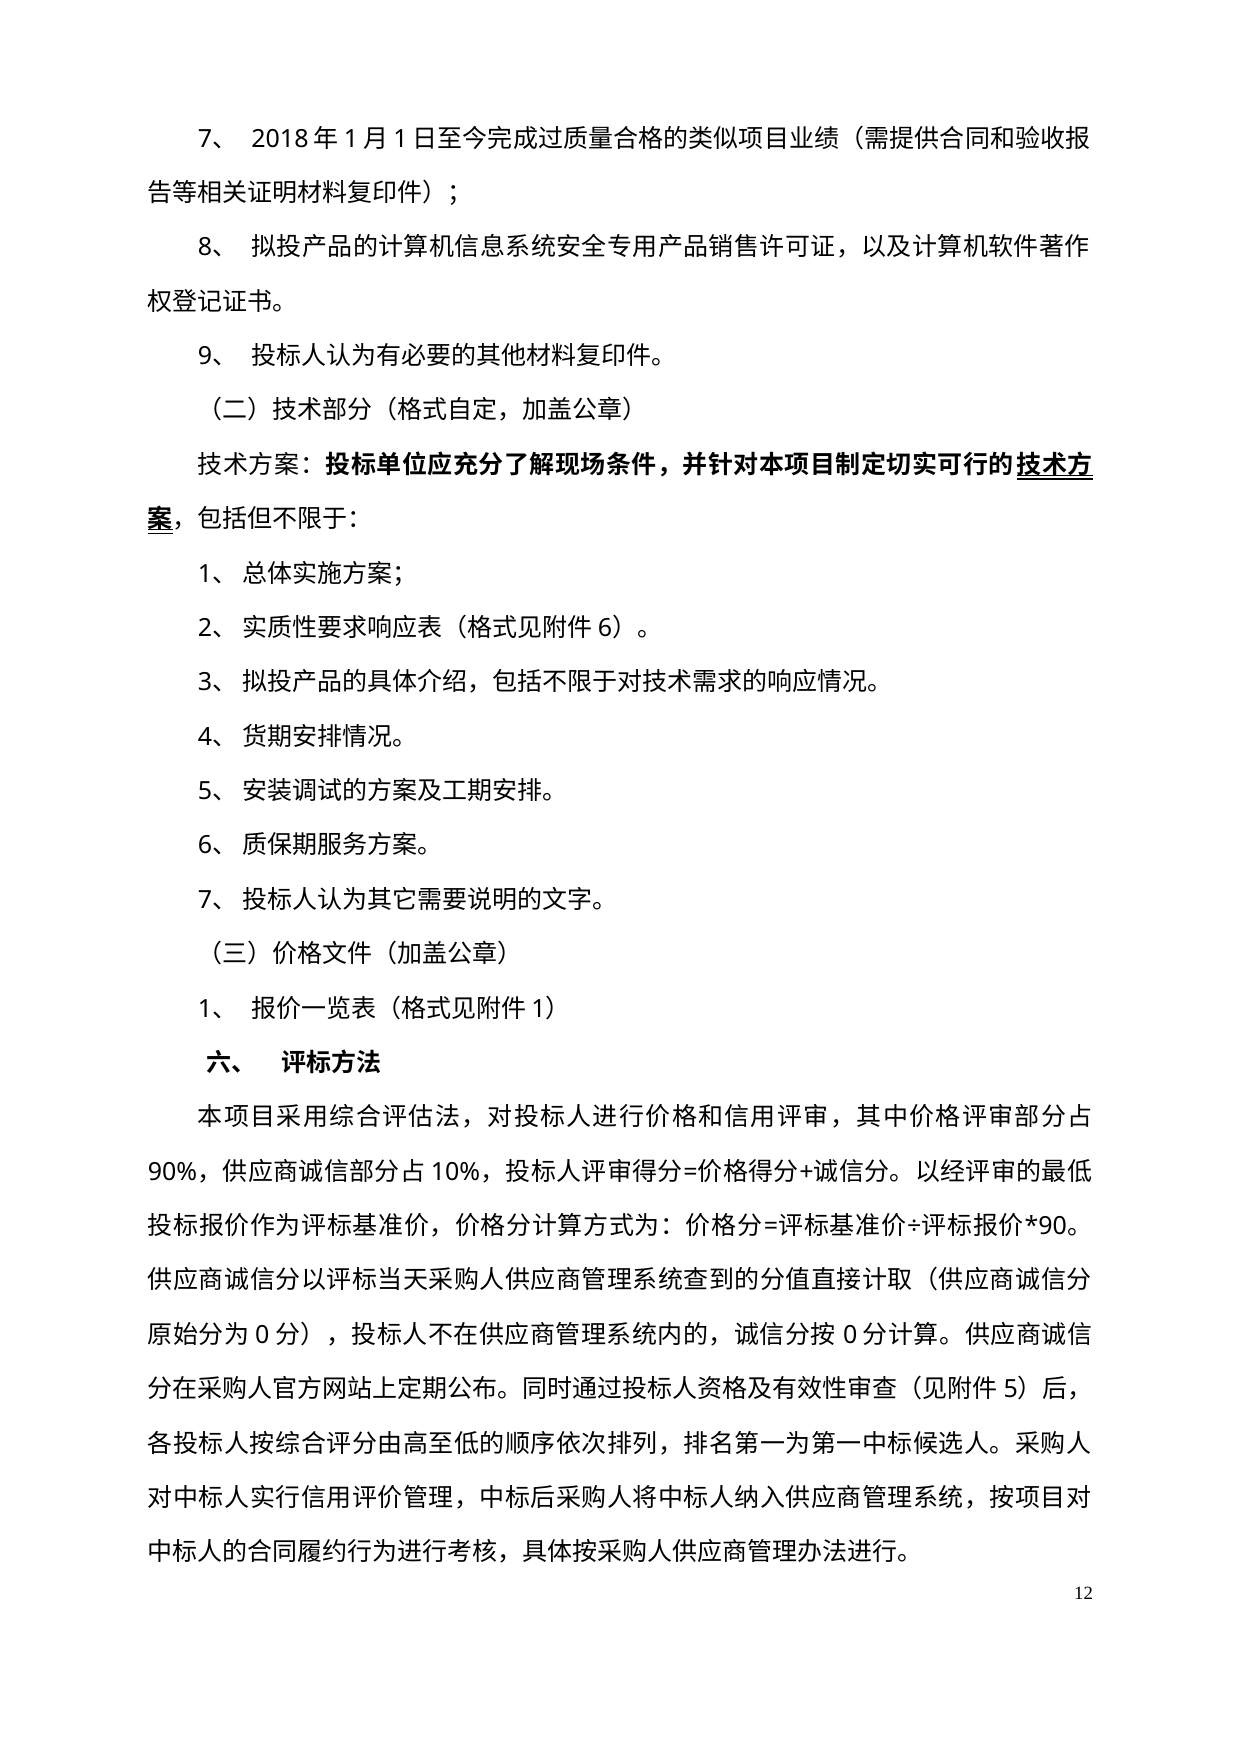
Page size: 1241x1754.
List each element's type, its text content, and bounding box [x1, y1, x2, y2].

text 技术方案：投标单位应充分了解现场条件，并针对本项目制定切实可行的技术方案，包括但不限于： [148, 444, 1092, 535]
list 总体实施方案； [148, 553, 1092, 589]
text 本项目采用综合评估法，对投标人进行价格和信用评审，其中价格评审部分占90%，供应商诚信部分占10%，投标人评审得分=价格得分+诚信分。以经评审的最低投标报价作为评标基准价，价格分计算方式为：价格分=评标基准价÷评标报价*90。供应商诚信分以评标当天采购人供应商管理系统查到的分值直接计取（供应商诚信分原始分为0分），投标人不在供应商管理系统内的，诚信分按0分计算。供应商诚信分在采购人官方网站上定期公布。同时通过投标人资格及有效性审查（见附件5）后，各投标人按综合评分由高至低的顺序依次排列，排名第一为第一中标候选人。采购人对中标人实行信用评价管理，中标后采购人将中标人纳入供应商管理系统，按项目对中标人的合同履约行为进行考核，具体按采购人供应商管理办法进行。 [148, 1097, 1092, 1568]
list 安装调试的方案及工期安排。 [148, 771, 1092, 807]
list 货期安排情况。 [148, 716, 1092, 752]
list 实质性要求响应表（格式见附件6）。 [148, 607, 1092, 644]
list 报价一览表（格式见附件1） [148, 988, 1092, 1024]
list 评标方法 [206, 1042, 1092, 1079]
list 拟投产品的计算机信息系统安全专用产品销售许可证，以及计算机软件著作权登记证书。 [148, 227, 1092, 317]
list 拟投产品的具体介绍，包括不限于对技术需求的响应情况。 [148, 662, 1092, 698]
text （三）价格文件（加盖公章） [148, 934, 1092, 970]
text （二）技术部分（格式自定，加盖公章） [148, 390, 1092, 426]
list 质保期服务方案。 [148, 825, 1092, 861]
list 投标人认为有必要的其他材料复印件。 [148, 336, 1092, 372]
list 投标人认为其它需要说明的文字。 [148, 879, 1092, 916]
list 2018年1月1日至今完成过质量合格的类似项目业绩（需提供合同和验收报告等相关证明材料复印件）； [148, 118, 1092, 209]
